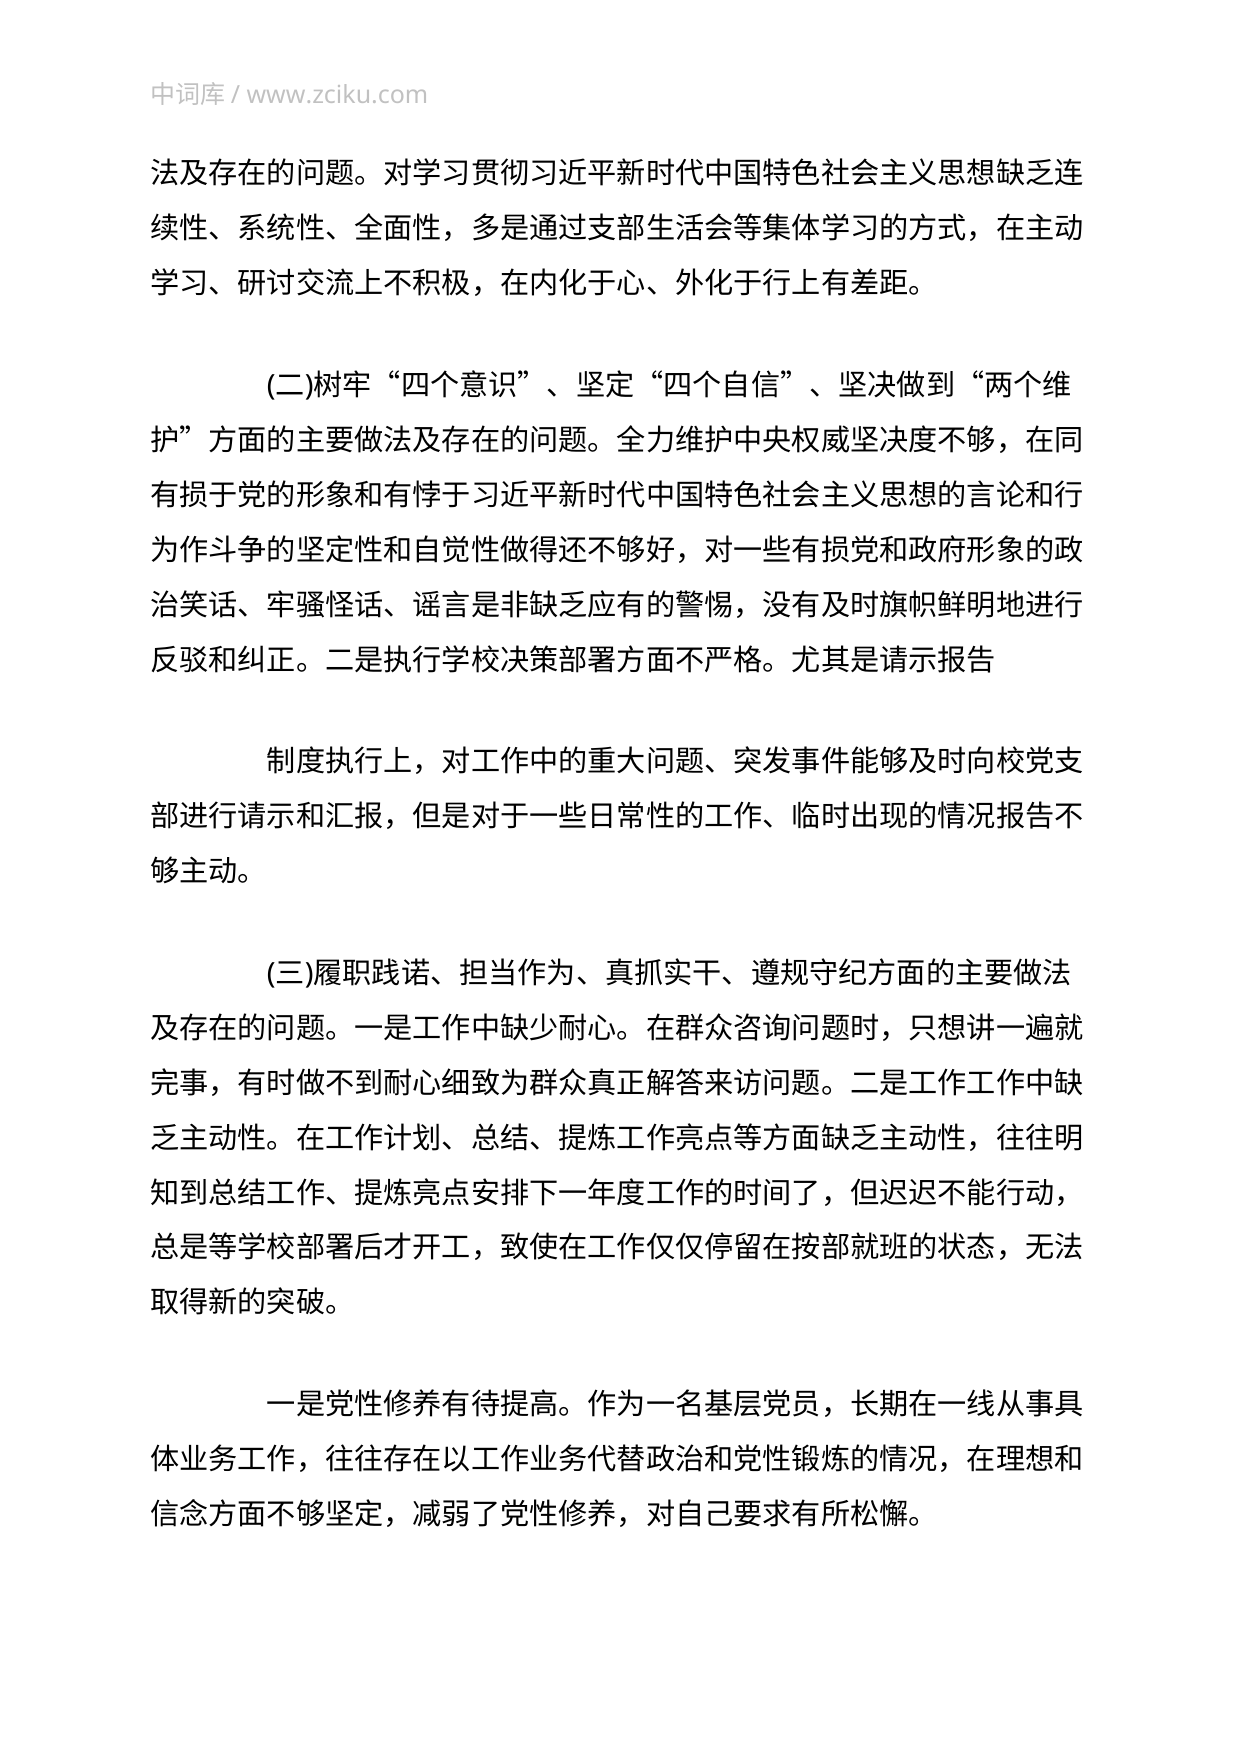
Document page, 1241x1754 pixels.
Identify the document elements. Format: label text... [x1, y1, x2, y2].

text (二)树牢“四个意识”、坚定“四个自信”、坚决做到“两个维护”方面的主要做法及存在的问题。全力维护中央权威坚决度不够，在同有损于党的形象和有悖于习近平新时代中国特色社会主义思想的言论和行为作斗争的坚定性和自觉性做得还不够好，对一些有损党和政府形象的政治笑话、牢骚怪话、谣言是非缺乏应有的警惕，没有及时旗帜鲜明地进行反驳和纠正。二是执行学校决策部署方面不严格。尤其是请示报告 [150, 362, 1090, 678]
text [150, 150, 1090, 302]
text 制度执行上，对工作中的重大问题、突发事件能够及时向校党支部进行请示和汇报，但是对于一些日常性的工作、临时出现的情况报告不够主动。 [150, 738, 1090, 890]
text 一是党性修养有待提高。作为一名基层党员，长期在一线从事具体业务工作，往往存在以工作业务代替政治和党性锻炼的情况，在理想和信念方面不够坚定，减弱了党性修养，对自己要求有所松懈。 [150, 1381, 1090, 1533]
text (三)履职践诺、担当作为、真抓实干、遵规守纪方面的主要做法及存在的问题。一是工作中缺少耐心。在群众咨询问题时，只想讲一遍就完事，有时做不到耐心细致为群众真正解答来访问题。二是工作工作中缺乏主动性。在工作计划、总结、提炼工作亮点等方面缺乏主动性，往往明知到总结工作、提炼亮点安排下一年度工作的时间了，但迟迟不能行动，总是等学校部署后才开工，致使在工作仅仅停留在按部就班的状态，无法取得新的突破。 [150, 949, 1090, 1321]
